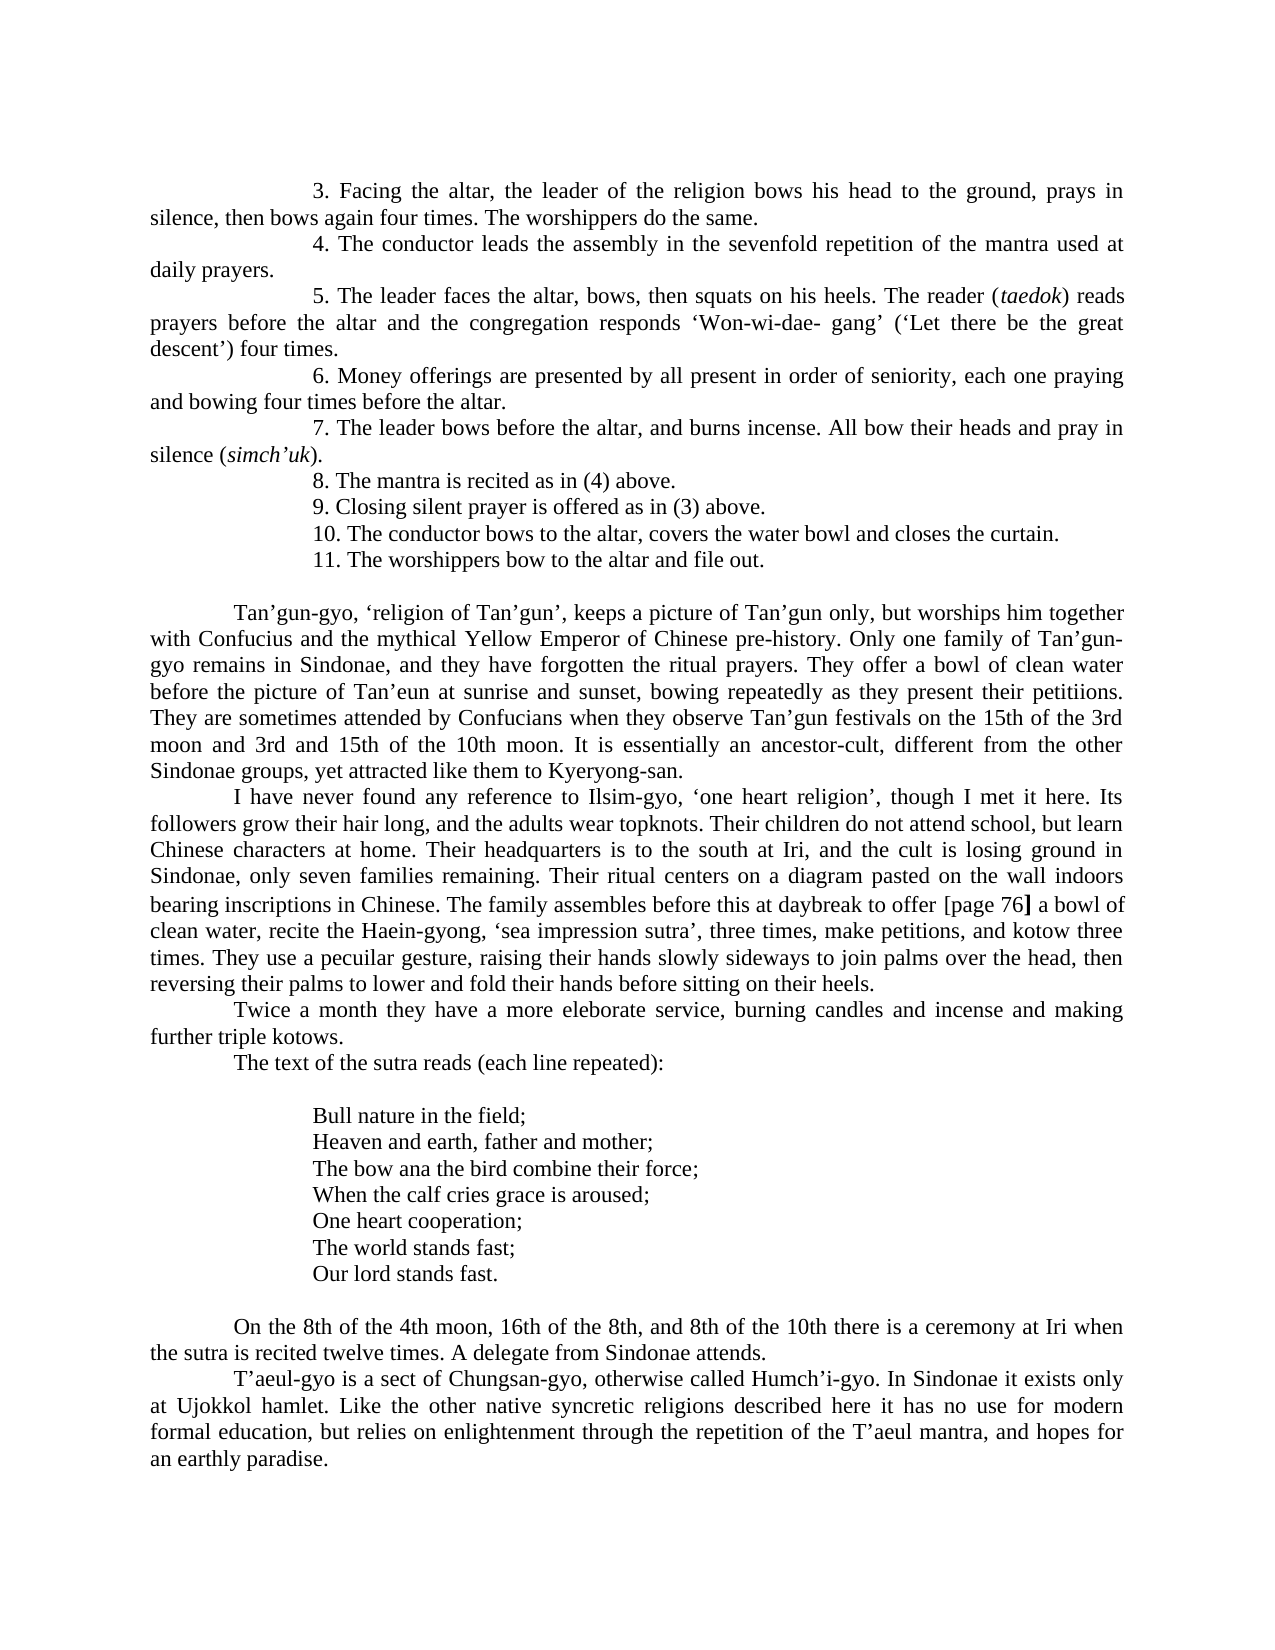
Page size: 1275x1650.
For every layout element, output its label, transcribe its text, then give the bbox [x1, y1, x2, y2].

text 7. The leader bows before the altar, and burns incense. All bow their heads and pray in silence (simch’uk). [150, 414, 1125, 467]
text On the 8th of the 4th moon, 16th of the 8th, and 8th of the 10th there is a ceremony at Iri when the sutra is recited twelve times. A delegate from Sindonae attends. [150, 1313, 1125, 1366]
text 8. The mantra is recited as in (4) above. [150, 467, 1125, 493]
text I have never found any reference to Ilsim-gyo, ‘one heart religion’, though I met it here. Its followers grow their hair long, and the adults wear topknots. Their children do not attend school, but learn Chinese characters at home. Their headquarters is to the south at Iri, and the cult is losing ground in Sindonae, only seven families remaining. Their ritual centers on a diagram pasted on the wall indoors bearing inscriptions in Chinese. The family assembles before this at daybreak to offer [page 76] a bowl of clean water, recite the Haein-gyong, ‘sea impression sutra’, three times, make petitions, and kotow three times. They use a pecuilar gesture, raising their hands slowly sideways to join palms over the head, then reversing their palms to lower and fold their hands before sitting on their heels. [150, 783, 1125, 997]
text 6. Money offerings are presented by all present in order of seniority, each one praying and bowing four times before the altar. [150, 362, 1125, 414]
text 3. Facing the altar, the leader of the religion bows his head to the ground, prays in silence, then bows again four times. The worshippers do the same. [150, 177, 1125, 230]
text 11. The worshippers bow to the altar and file out. [150, 546, 1125, 572]
text One heart cooperation; [150, 1207, 1125, 1234]
text 10. The conductor bows to the altar, covers the water bowl and closes the curtain. [150, 520, 1125, 546]
text The bow ana the bird combine their force; [150, 1155, 1125, 1181]
text Bull nature in the field; [150, 1102, 1125, 1128]
text 4. The conductor leads the assembly in the sevenfold repetition of the mantra used at daily prayers. [150, 230, 1125, 283]
text T’aeul-gyo is a sect of Chungsan-gyo, otherwise called Humch’i-gyo. In Sindonae it exists only at Ujokkol hamlet. Like the other native syncretic religions described here it has no use for modern formal education, but relies on enlightenment through the repetition of the T’aeul mantra, and hopes for an earthly paradise. [150, 1366, 1125, 1471]
text When the calf cries grace is aroused; [150, 1181, 1125, 1207]
text The world stands fast; [150, 1234, 1125, 1260]
text 9. Closing silent prayer is offered as in (3) above. [150, 493, 1125, 520]
text 5. The leader faces the altar, bows, then squats on his heels. The reader (taedok) reads prayers before the altar and the congregation responds ‘Won-wi-dae- gang’ (‘Let there be the great descent’) four times. [150, 283, 1125, 362]
text Our lord stands fast. [150, 1260, 1125, 1286]
text Tan’gun-gyo, ‘religion of Tan’gun’, keeps a picture of Tan’gun only, but worships him together with Confucius and the mythical Yellow Emperor of Chinese pre-history. Only one family of Tan’gun-gyo remains in Sindonae, and they have forgotten the ritual prayers. They offer a bowl of clean water before the picture of Tan’eun at sunrise and sunset, bowing repeatedly as they present their petitiions. They are sometimes attended by Confucians when they observe Tan’gun festivals on the 15th of the 3rd moon and 3rd and 15th of the 10th moon. It is essentially an ancestor-cult, different from the other Sindonae groups, yet attracted like them to Kyeryong-san. [150, 599, 1125, 783]
text Twice a month they have a more eleborate service, burning candles and incense and making further triple kotows. [150, 997, 1125, 1049]
text The text of the sutra reads (each line repeated): [150, 1049, 1125, 1076]
text Heaven and earth, father and mother; [150, 1128, 1125, 1155]
